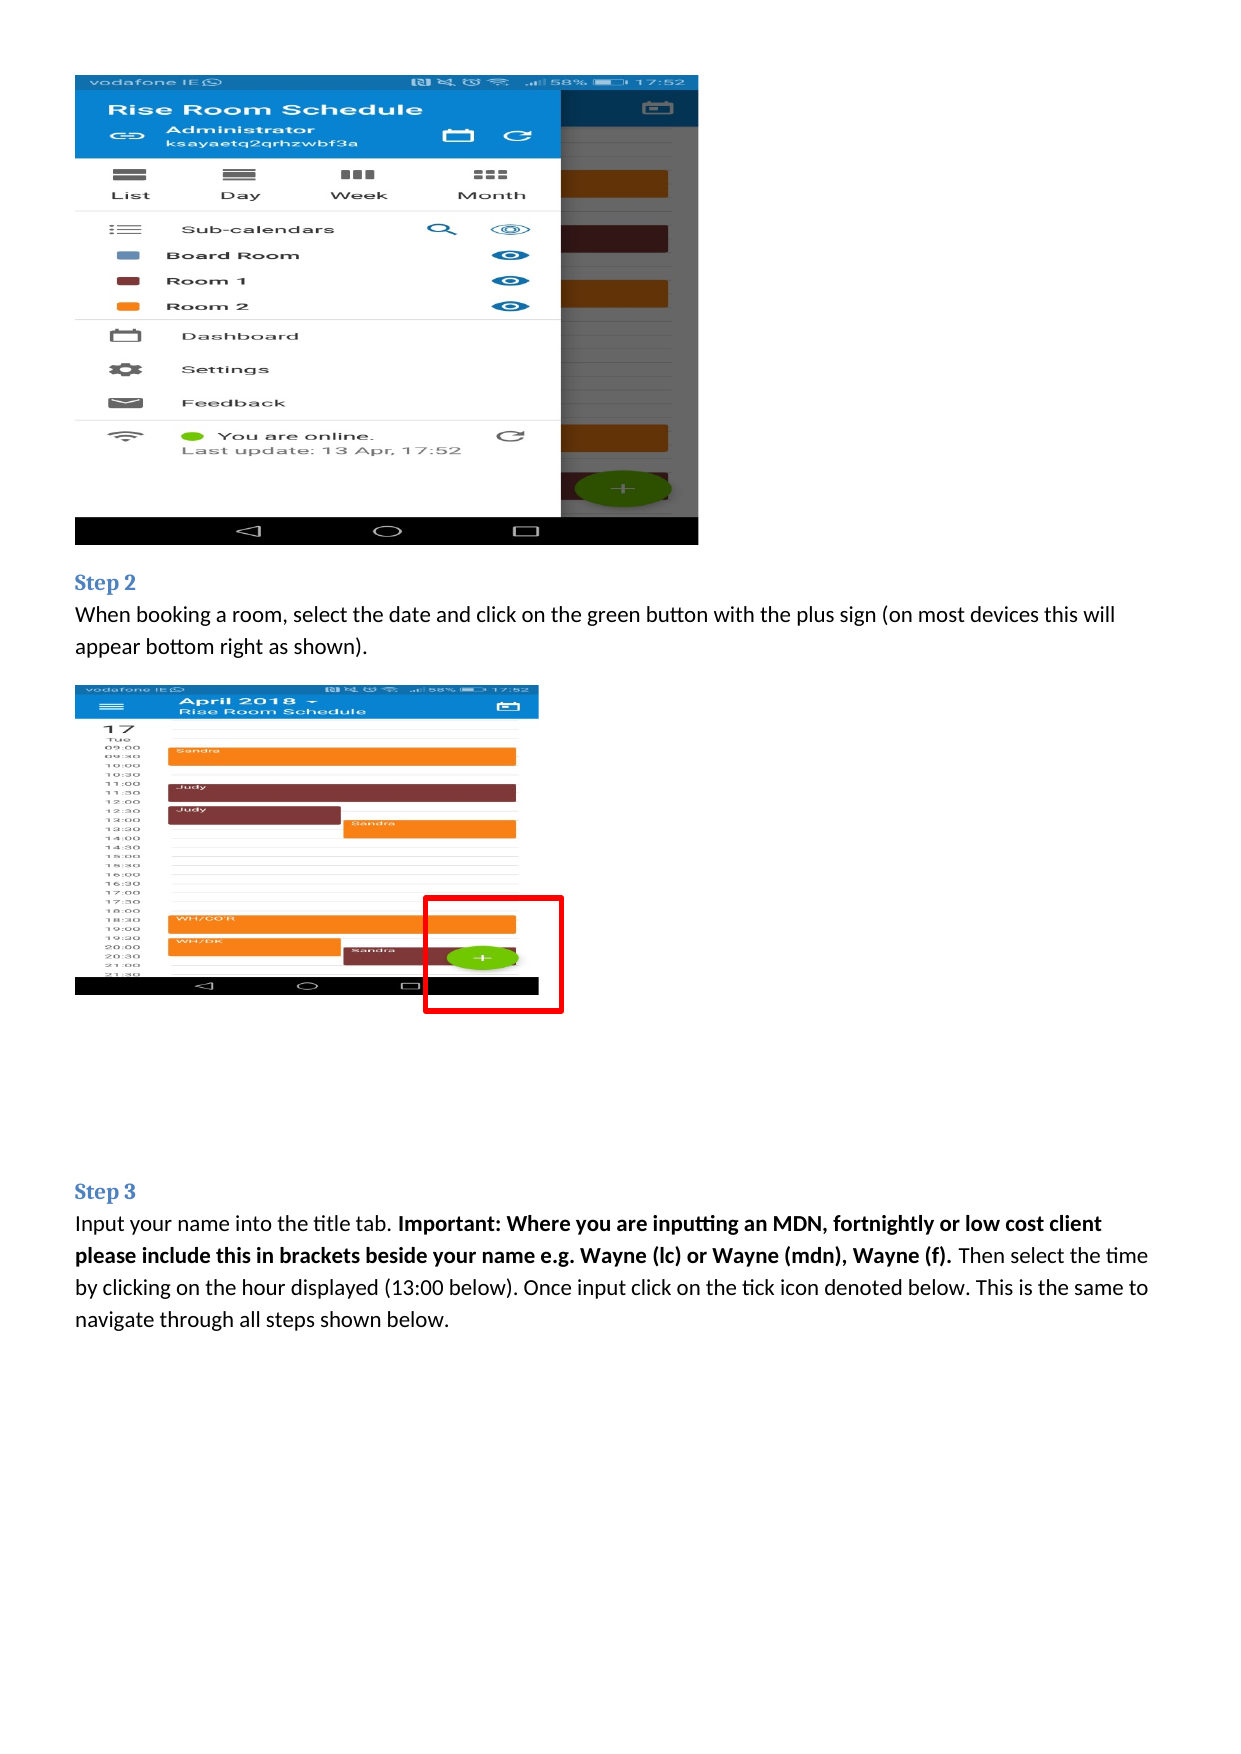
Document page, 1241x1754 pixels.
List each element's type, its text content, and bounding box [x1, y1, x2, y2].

subtitle Step 3 [75, 1179, 1165, 1205]
picture [428, 901, 539, 995]
text Input your name into the title tab. Important: Where you are inputting an MDN, fortnightly or low cost client please include this in brackets beside your name e.g. Wayne (lc) or Wayne (mdn), Wayne (f). Then select the time by clicking on the hour displayed (13:00 below). Once input click on the tick icon denoted below. This is the same to navigate through all steps shown below. [75, 1209, 1165, 1333]
text When booking a room, select the date and click on the green button with the plus sign (on most devices this will appear bottom right as shown). [75, 600, 1165, 660]
picture [75, 75, 699, 545]
picture [75, 685, 539, 995]
subtitle Step 2 [75, 569, 1165, 596]
